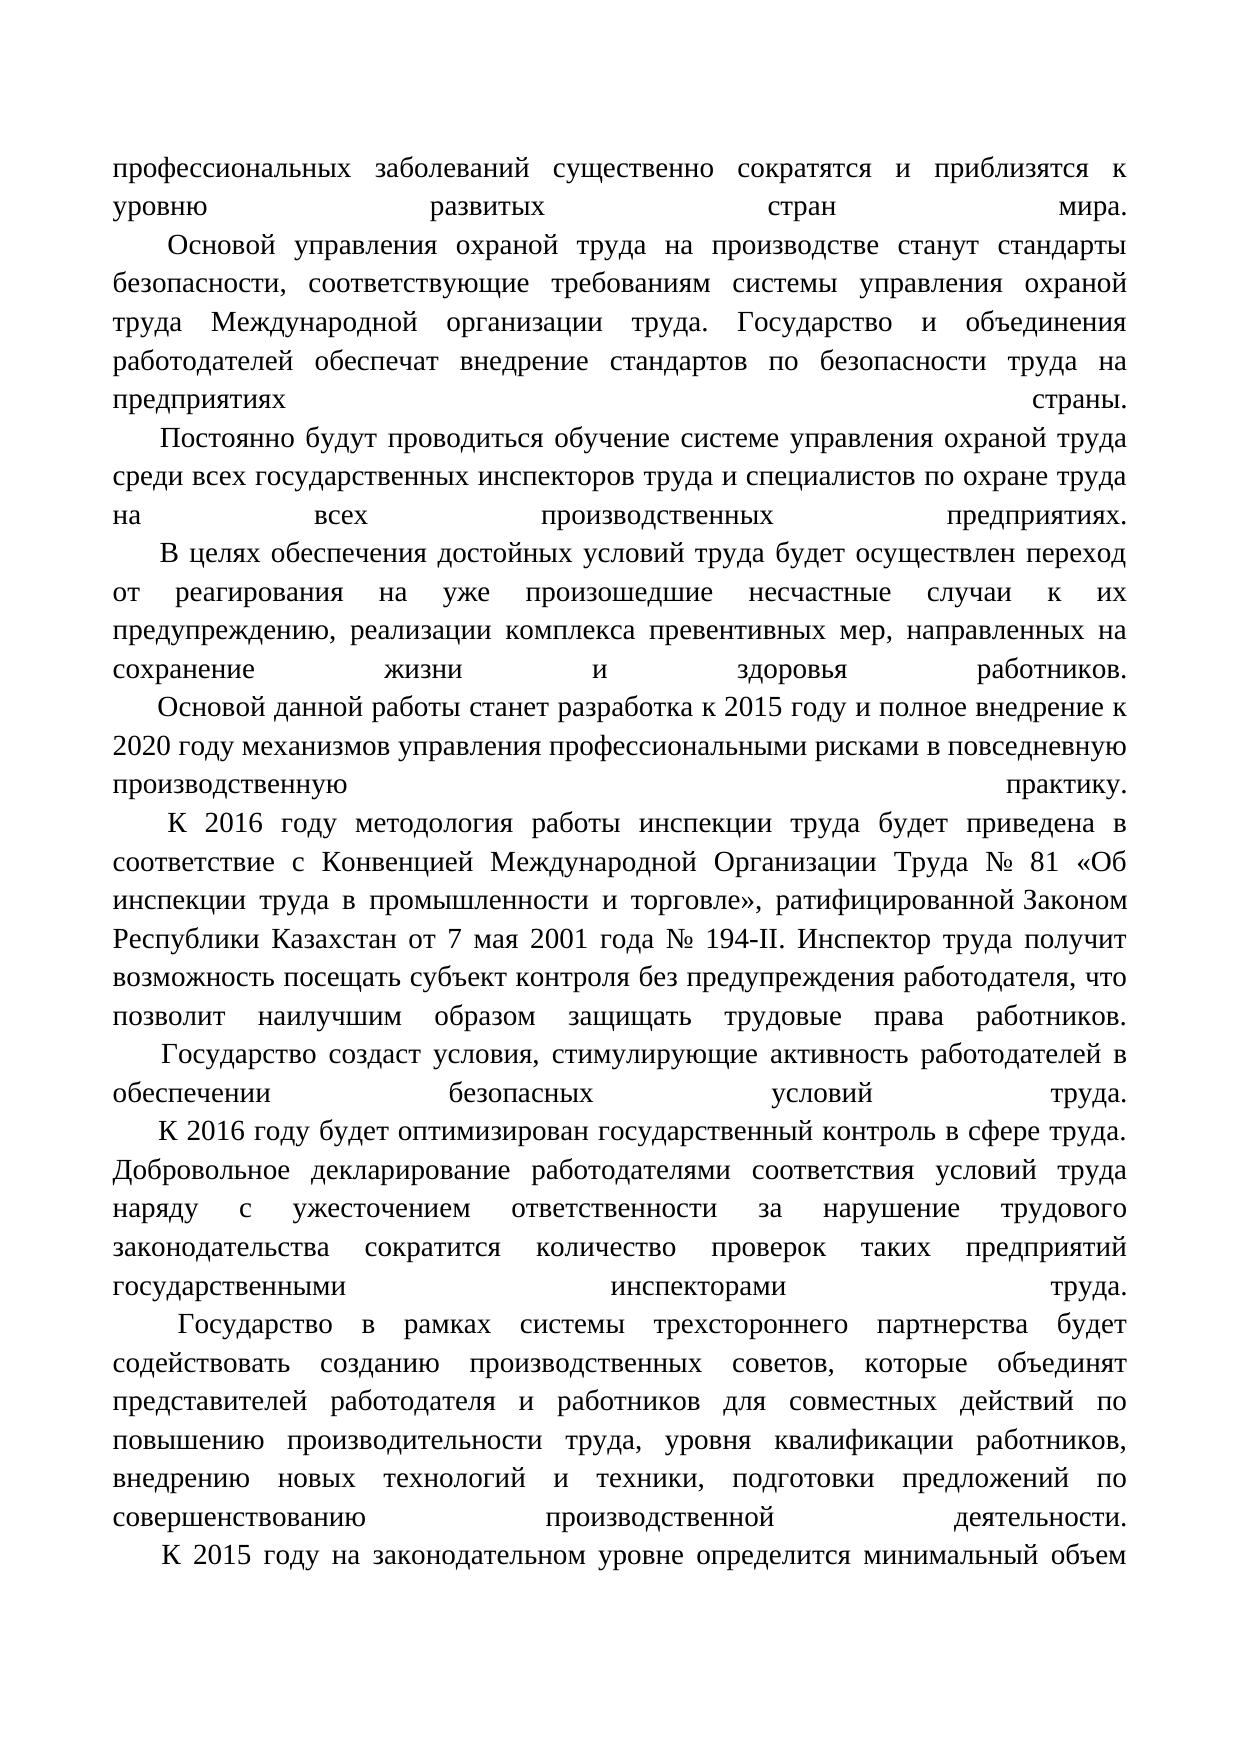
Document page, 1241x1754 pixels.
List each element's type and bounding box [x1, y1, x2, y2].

text [112, 150, 1128, 1571]
